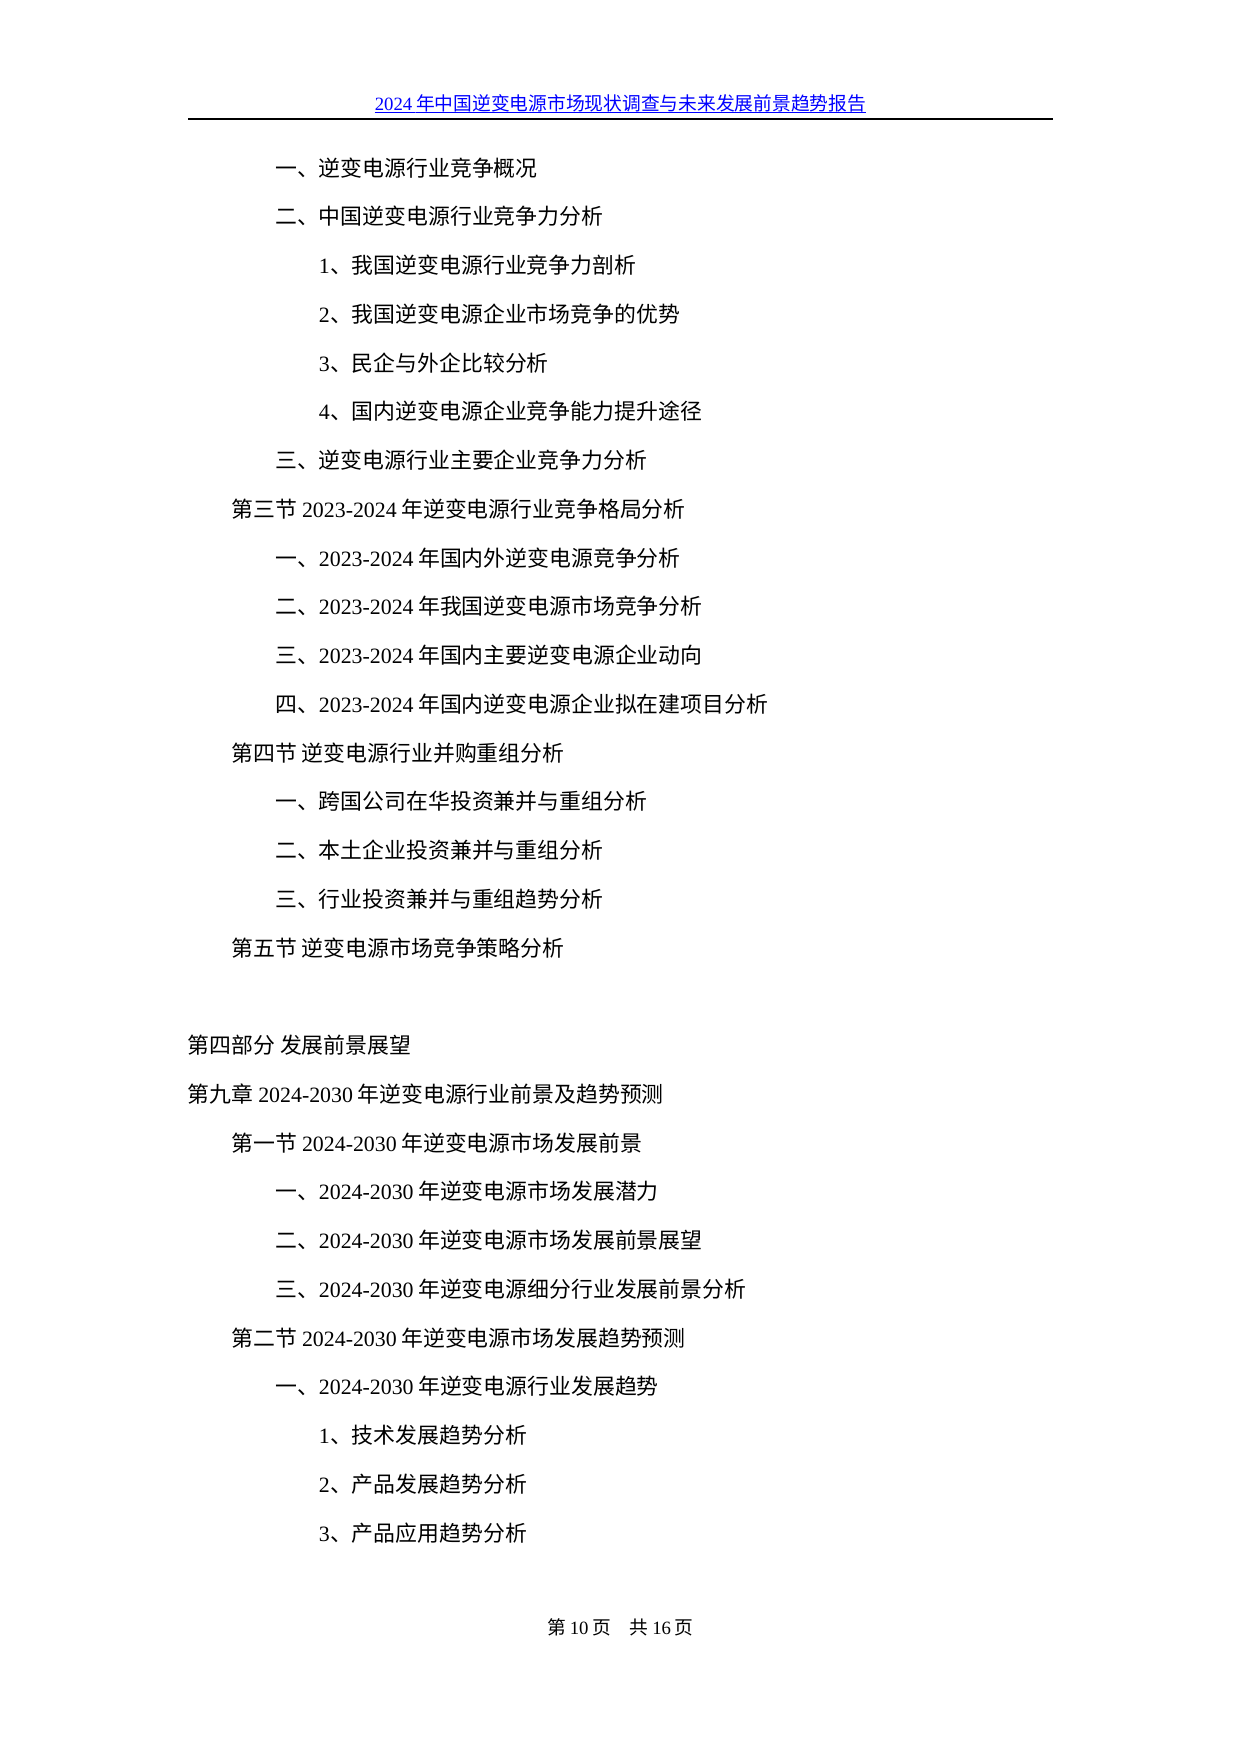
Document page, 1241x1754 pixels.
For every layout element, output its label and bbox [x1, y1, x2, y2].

text [187, 150, 1053, 1548]
